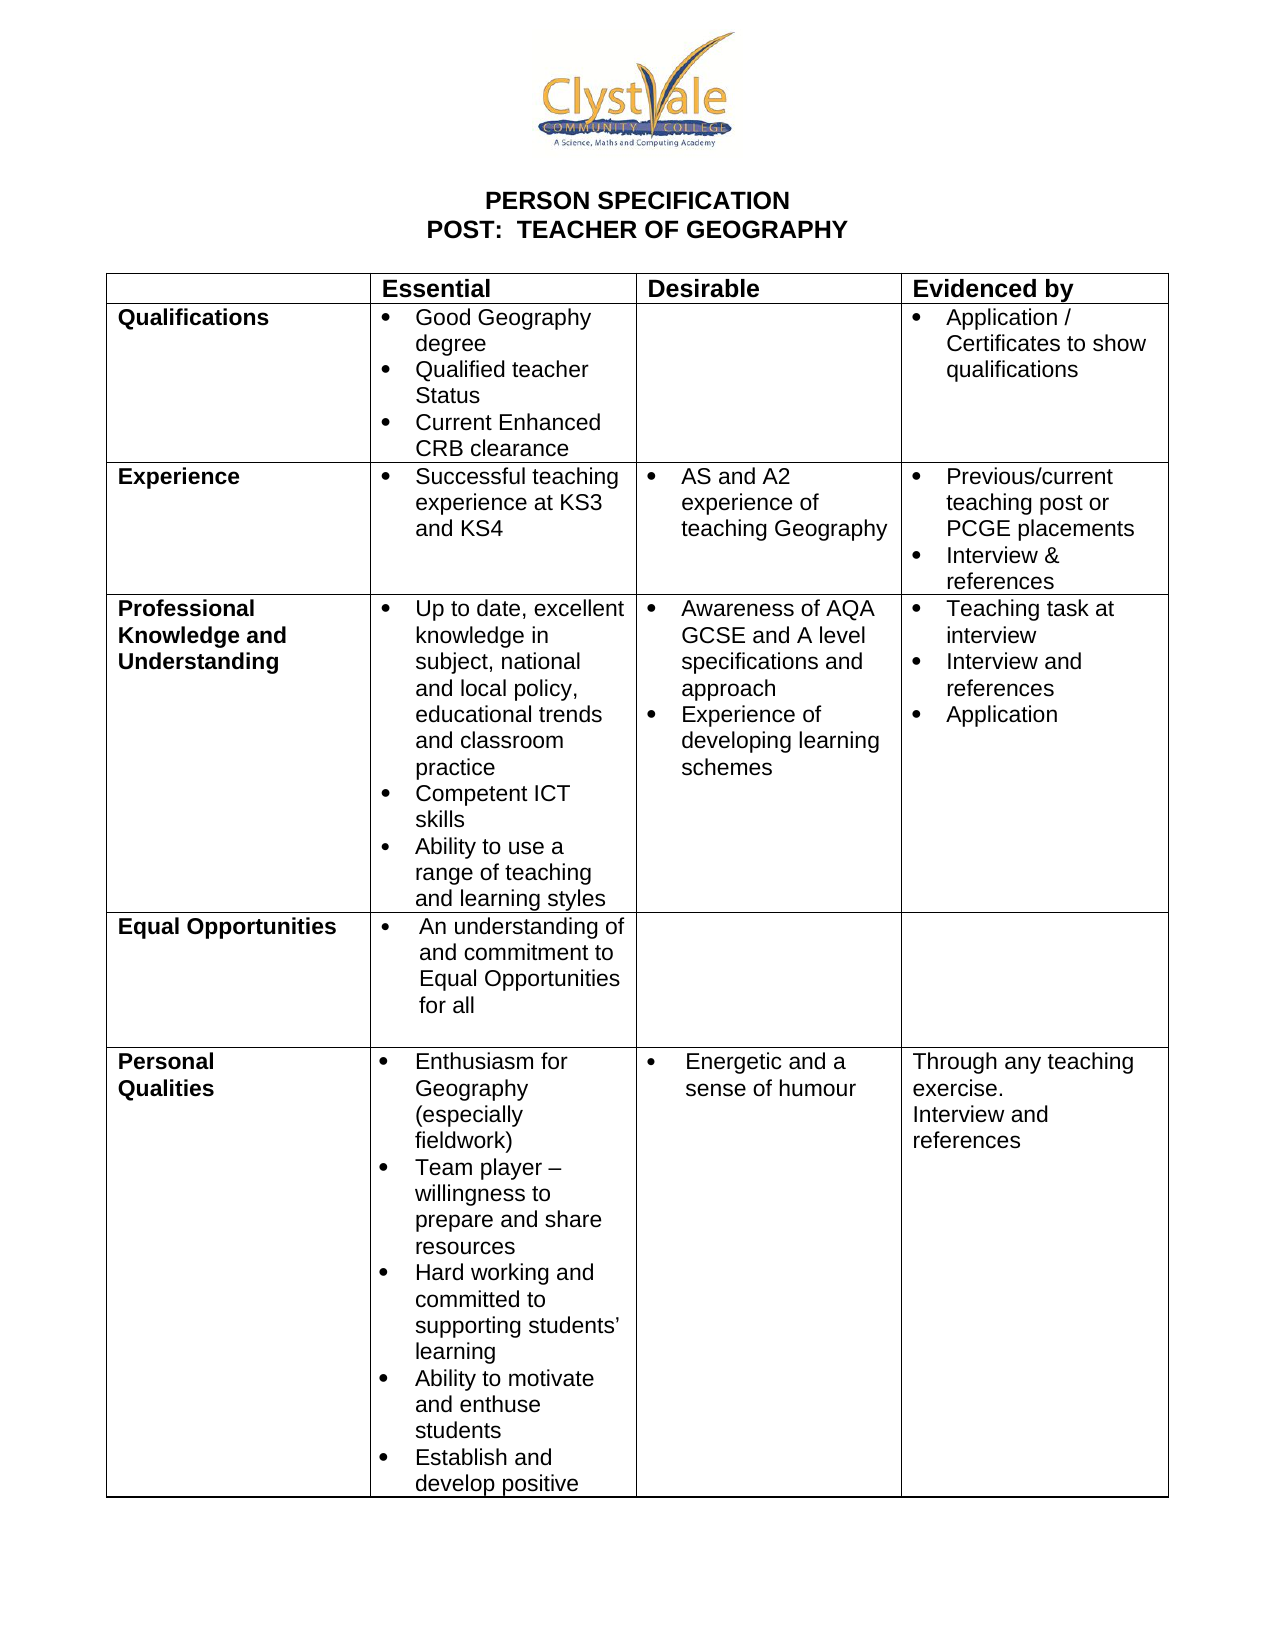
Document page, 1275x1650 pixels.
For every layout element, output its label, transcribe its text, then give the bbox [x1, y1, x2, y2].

table_cell Previous/current teaching post or PCGE placements Interview & references [902, 463, 1168, 594]
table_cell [371, 1048, 636, 1496]
table_cell Good Geography degree Qualified teacher Status Current Enhanced CRB clearance [371, 304, 636, 462]
table_cell An understanding of and commitment to Equal Opportunities for all [371, 913, 636, 1047]
table_cell [637, 913, 901, 1047]
table_cell POST: TEACHER OF GEOGRAPHY [106, 215, 1169, 273]
table_cell [107, 274, 370, 302]
table_cell Successful teaching experience at KS3 and KS4 [371, 463, 636, 594]
table_cell [902, 913, 1168, 1047]
table_cell Experience [107, 463, 370, 594]
table_cell Teaching task at interview Interview and references Application [902, 595, 1168, 912]
picture [532, 29, 743, 158]
table_cell Professional Knowledge and Understanding [107, 595, 370, 912]
table_cell Personal Qualities [107, 1048, 370, 1496]
table_cell Up to date, excellent knowledge in subject, national and local policy, educational trends and classroom practice Competent ICT skills Ability to use a range of teaching and learning styles [371, 595, 636, 912]
table_cell Evidenced by [902, 274, 1168, 302]
table_cell Essential [371, 274, 636, 302]
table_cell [902, 1048, 1168, 1496]
table_cell Application / Certificates to show qualifications [902, 304, 1168, 462]
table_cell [637, 1048, 901, 1496]
table_cell [637, 304, 901, 462]
table_cell Qualifications [107, 304, 370, 462]
table_cell Awareness of AQA GCSE and A level specifications and approach Experience of developing learning schemes [637, 595, 901, 912]
table_cell Equal Opportunities [107, 913, 370, 1047]
table_cell AS and A2 experience of teaching Geography [637, 463, 901, 594]
table_header PERSON SPECIFICATION [106, 186, 1169, 215]
table_cell Desirable [637, 274, 901, 302]
